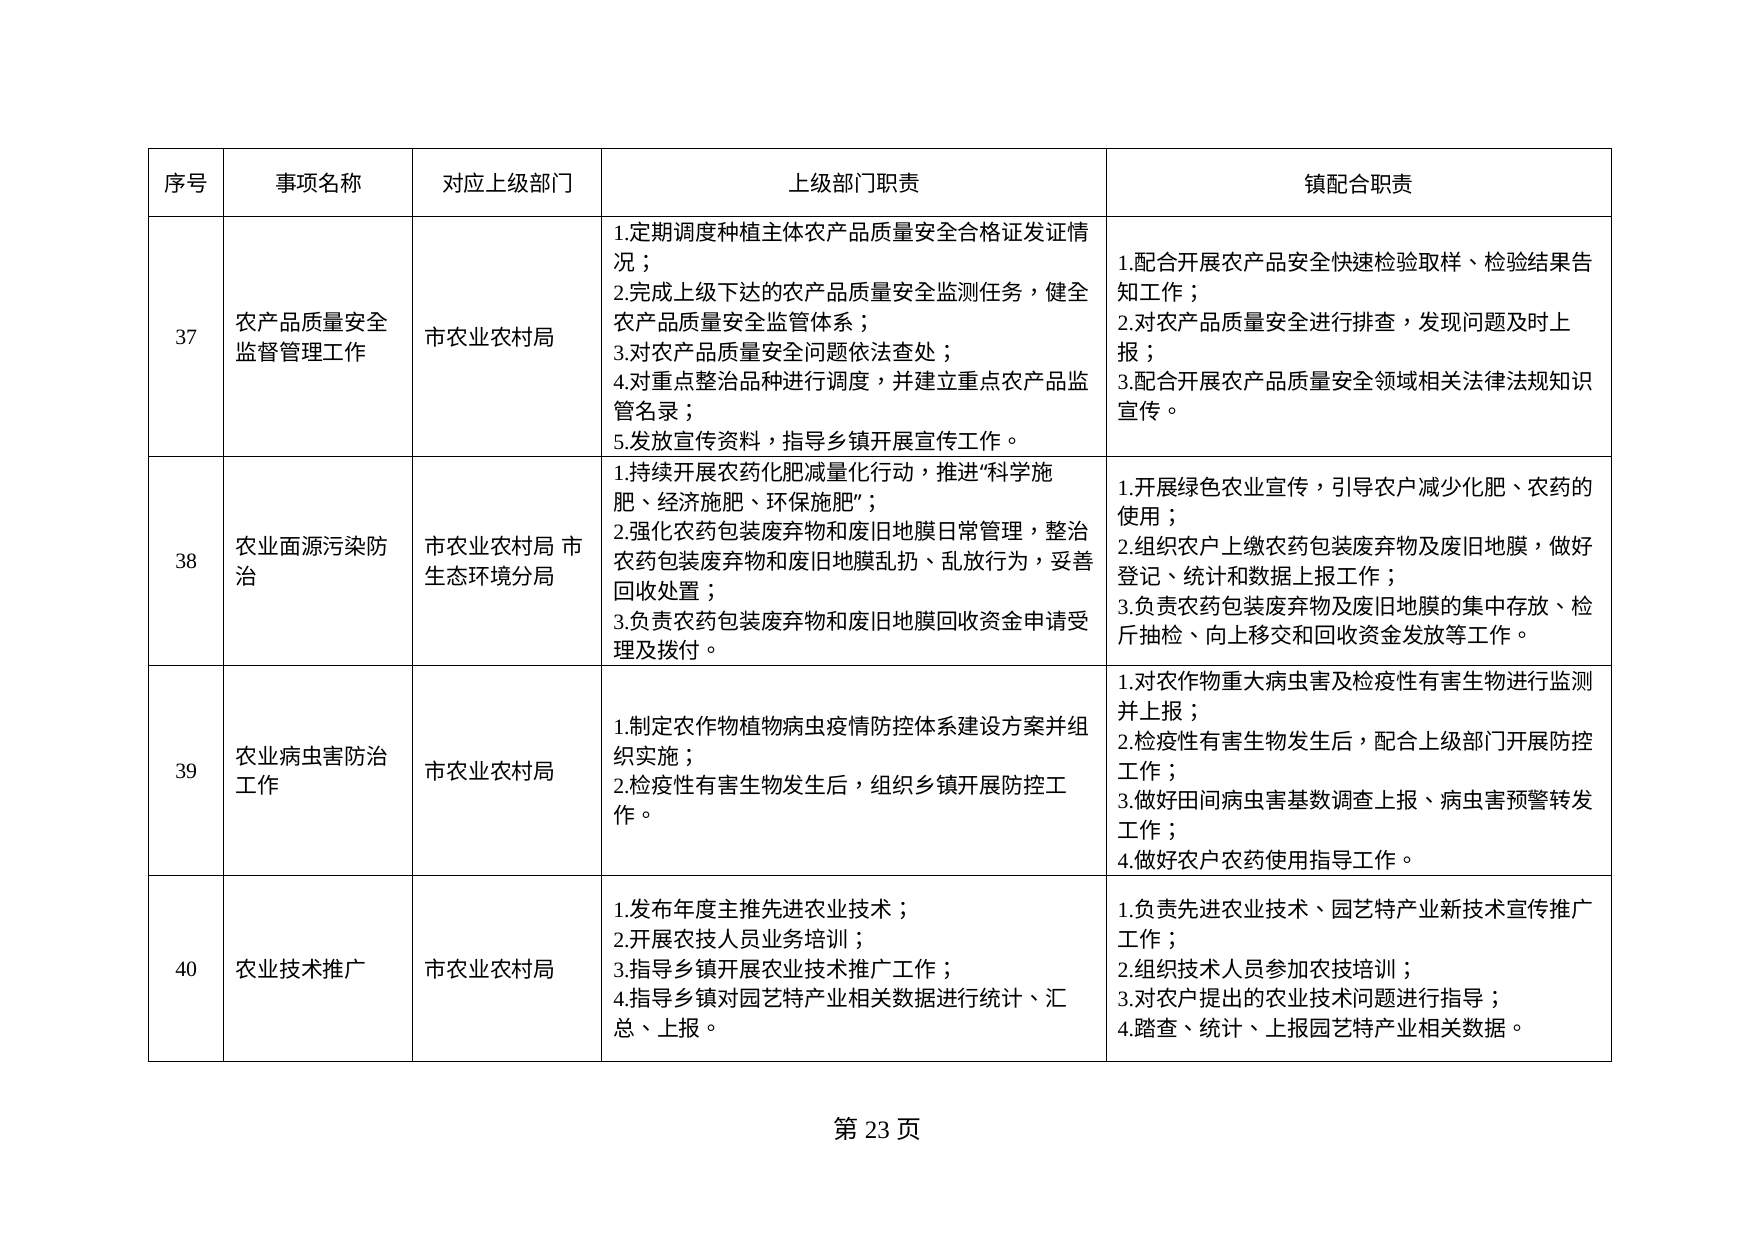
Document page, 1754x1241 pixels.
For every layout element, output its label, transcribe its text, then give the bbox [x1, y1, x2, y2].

table_cell 市农业农村局 [413, 666, 601, 875]
table_cell 37 [149, 217, 223, 456]
table_cell 1.制定农作物植物病虫疫情防控体系建设方案并组织实施； 2.检疫性有害生物发生后，组织乡镇开展防控工作。 [602, 666, 1106, 875]
table_header 镇配合职责 [1107, 149, 1611, 216]
table_cell 市农业农村局 市生态环境分局 [413, 457, 601, 665]
table_cell 农业病虫害防治工作 [224, 666, 412, 875]
table_header 序号 [149, 149, 223, 216]
table_cell 市农业农村局 [413, 217, 601, 456]
table_header 上级部门职责 [602, 149, 1106, 216]
table_cell 1.对农作物重大病虫害及检疫性有害生物进行监测并上报； 2.检疫性有害生物发生后，配合上级部门开展防控工作； 3.做好田间病虫害基数调查上报、病虫害预警转发工作； 4.做好农户农药使用指导工作。 [1107, 666, 1611, 875]
table_cell 农业面源污染防治 [224, 457, 412, 665]
table_cell 农业技术推广 [224, 876, 412, 1061]
table_cell 1.配合开展农产品安全快速检验取样、检验结果告知工作； 2.对农产品质量安全进行排查，发现问题及时上报； 3.配合开展农产品质量安全领域相关法律法规知识宣传。 [1107, 217, 1611, 456]
table_header 事项名称 [224, 149, 412, 216]
table_cell 农产品质量安全监督管理工作 [224, 217, 412, 456]
table_cell 39 [149, 666, 223, 875]
table_cell 1.开展绿色农业宣传，引导农户减少化肥、农药的使用； 2.组织农户上缴农药包装废弃物及废旧地膜，做好登记、统计和数据上报工作； 3.负责农药包装废弃物及废旧地膜的集中存放、检斤抽检、向上移交和回收资金发放等工作。 [1107, 457, 1611, 665]
table_cell 1.定期调度种植主体农产品质量安全合格证发证情况； 2.完成上级下达的农产品质量安全监测任务，健全农产品质量安全监管体系； 3.对农产品质量安全问题依法查处； 4.对重点整治品种进行调度，并建立重点农产品监管名录； 5.发放宣传资料，指导乡镇开展宣传工作。 [602, 217, 1106, 456]
table_cell 1.发布年度主推先进农业技术； 2.开展农技人员业务培训； 3.指导乡镇开展农业技术推广工作； 4.指导乡镇对园艺特产业相关数据进行统计、汇总、上报。 [602, 876, 1106, 1061]
table_header 对应上级部门 [413, 149, 601, 216]
table_cell 1.持续开展农药化肥减量化行动，推进“科学施肥、经济施肥、环保施肥”； 2.强化农药包装废弃物和废旧地膜日常管理，整治农药包装废弃物和废旧地膜乱扔、乱放行为，妥善回收处置； 3.负责农药包装废弃物和废旧地膜回收资金申请受理及拨付。 [602, 457, 1106, 665]
table_cell 市农业农村局 [413, 876, 601, 1061]
table_cell 1.负责先进农业技术、园艺特产业新技术宣传推广工作； 2.组织技术人员参加农技培训； 3.对农户提出的农业技术问题进行指导； 4.踏查、统计、上报园艺特产业相关数据。 [1107, 876, 1611, 1061]
table_cell 38 [149, 457, 223, 665]
table_cell 40 [149, 876, 223, 1061]
